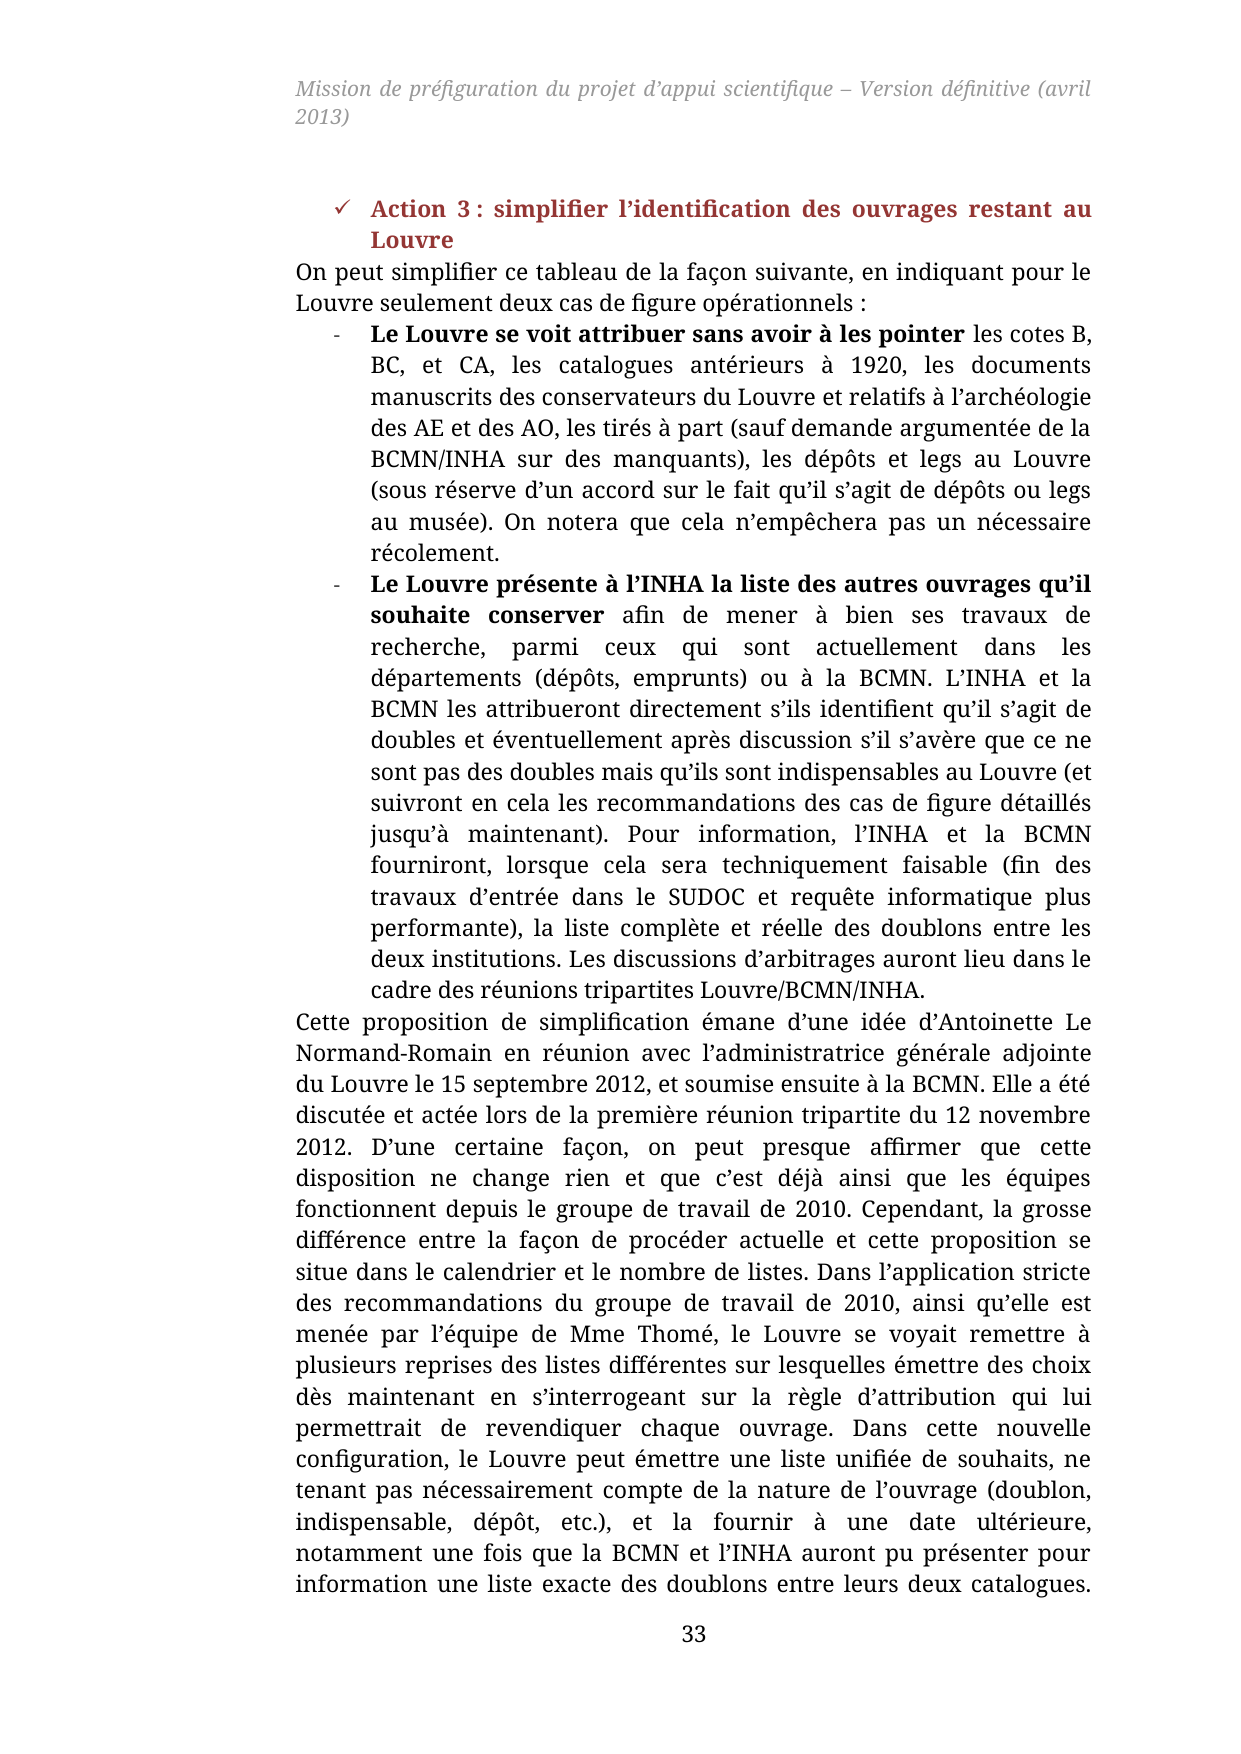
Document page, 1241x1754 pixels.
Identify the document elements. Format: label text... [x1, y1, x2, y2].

text On peut simplifier ce tableau de la façon suivante, en indiquant pour le Louvre seulement deux cas de figure opérationnels : [295, 256, 1092, 318]
list Le Louvre se voit attribuer sans avoir à les pointer les cotes B, BC, et CA, les catalogues antérieurs à 1920, les documents manuscrits des conservateurs du Louvre et relatifs à l’archéologie des AE et des AO, les tirés à part (sauf demande argumentée de la BCMN/INHA sur des manquants), les dépôts et legs au Louvre (sous réserve d’un accord sur le fait qu’il s’agit de dépôts ou legs au musée). On notera que cela n’empêchera pas un nécessaire récolement. [333, 318, 1092, 568]
text Action 3 : simplifier l’identification des ouvrages restant au Louvre [333, 193, 1092, 256]
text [295, 1006, 1092, 1599]
list Le Louvre présente à l’INHA la liste des autres ouvrages qu’il souhaite conserver afin de mener à bien ses travaux de recherche, parmi ceux qui sont actuellement dans les départements (dépôts, emprunts) ou à la BCMN. L’INHA et la BCMN les attribueront directement s’ils identifient qu’il s’agit de doubles et éventuellement après discussion s’il s’avère que ce ne sont pas des doubles mais qu’ils sont indispensables au Louvre (et suivront en cela les recommandations des cas de figure détaillés jusqu’à maintenant). Pour information, l’INHA et la BCMN fourniront, lorsque cela sera techniquement faisable (fin des travaux d’entrée dans le SUDOC et requête informatique plus performante), la liste complète et réelle des doublons entre les deux institutions. Les discussions d’arbitrages auront lieu dans le cadre des réunions tripartites Louvre/BCMN/INHA. [333, 568, 1092, 1006]
